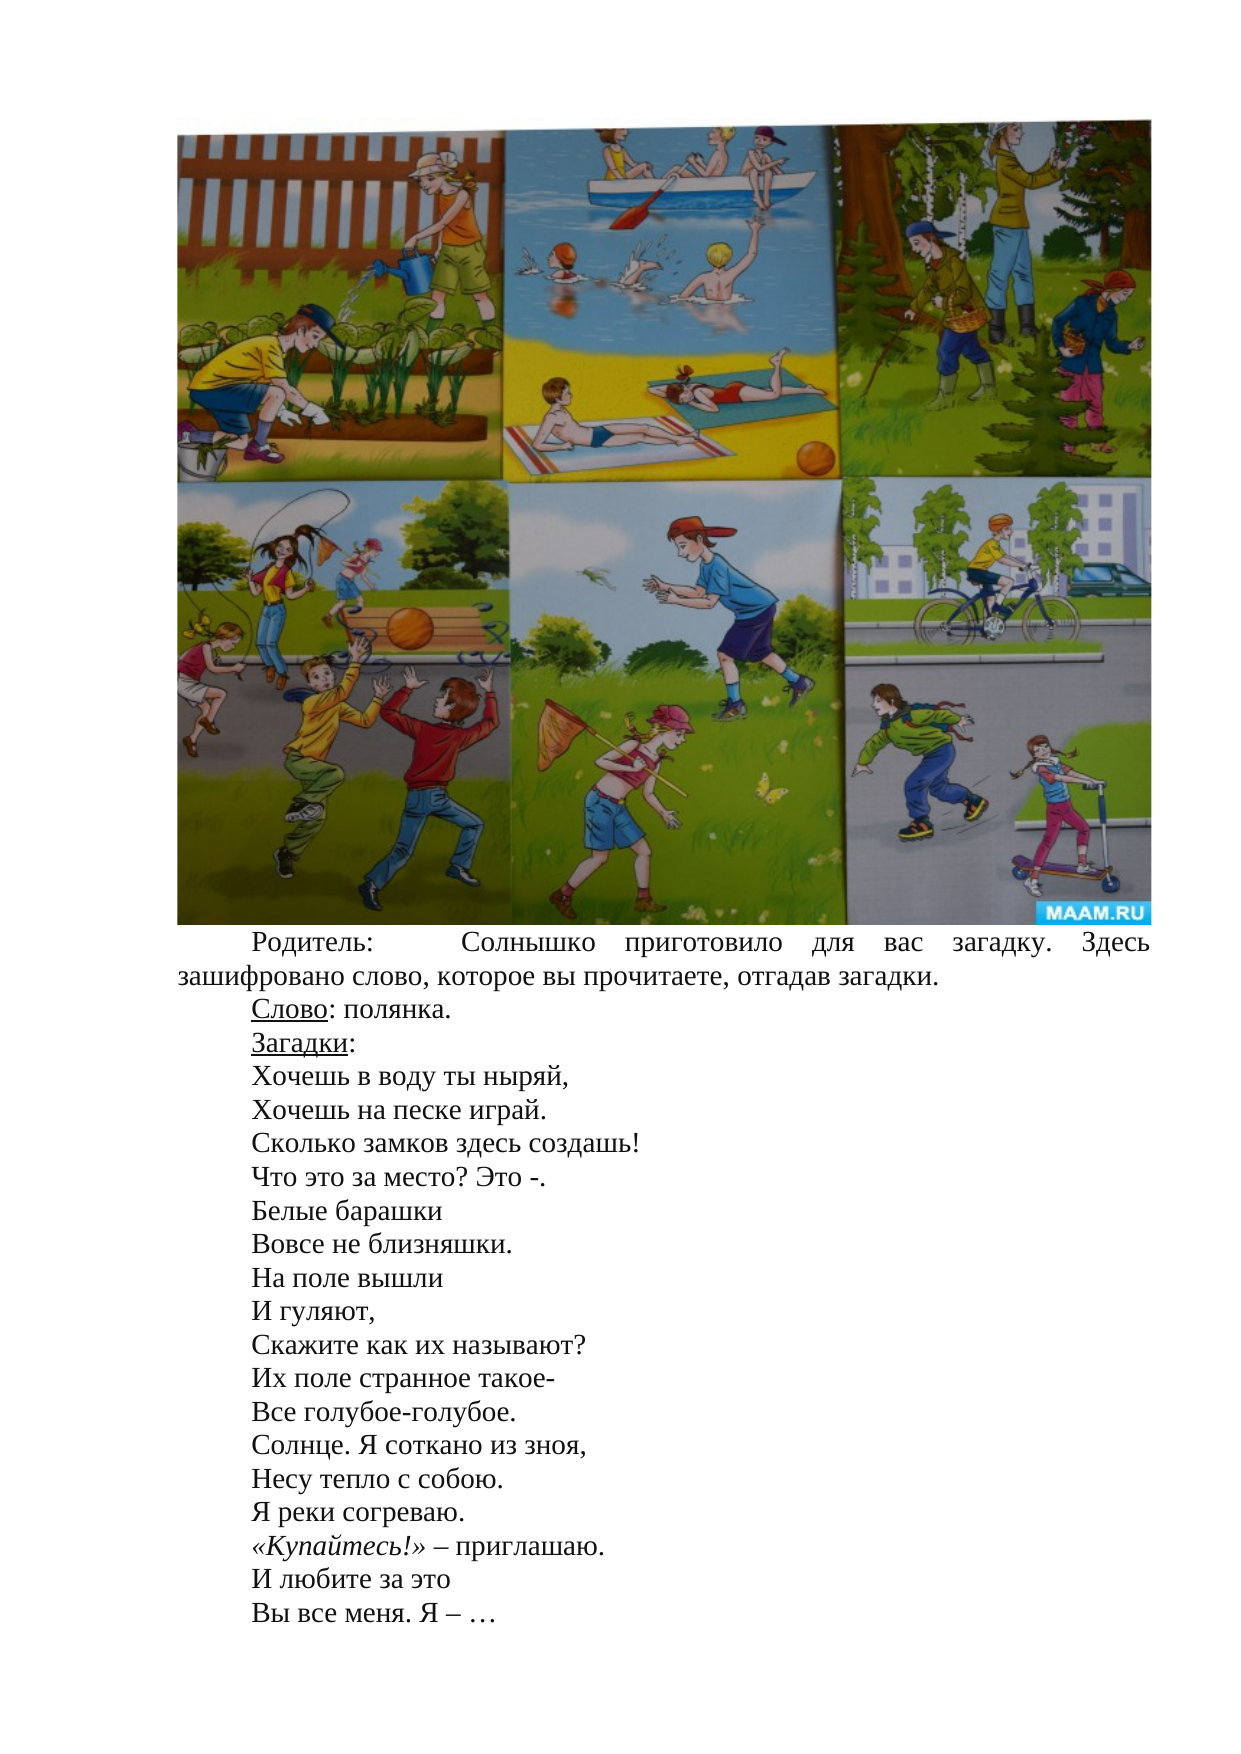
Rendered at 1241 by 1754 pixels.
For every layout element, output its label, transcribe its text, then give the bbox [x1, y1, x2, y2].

text Загадки: [177, 1025, 1152, 1058]
text Слово: полянка. [177, 991, 1152, 1025]
text Родитель: Солнышко приготовило для вас загадку. Здесь зашифровано слово, которое вы прочитаете, отгадав загадки. [177, 925, 1152, 991]
text Скажите как их называют? [177, 1327, 1152, 1360]
text Хочешь в воду ты ныряй, [177, 1058, 1152, 1092]
text «Купайтесь!» – приглашаю. [177, 1528, 1152, 1562]
text Я реки согреваю. [177, 1494, 1152, 1528]
text Все голубое-голубое. [177, 1394, 1152, 1427]
text Белые барашки [177, 1193, 1152, 1226]
picture [177, 118, 1152, 925]
text Несу тепло с собою. [177, 1461, 1152, 1494]
text Вовсе не близняшки. [177, 1226, 1152, 1260]
text И любите за это [177, 1562, 1152, 1595]
text Вы все меня. Я – … [177, 1595, 1152, 1629]
text И гуляют, [177, 1293, 1152, 1327]
text Сколько замков здесь создашь! [177, 1126, 1152, 1159]
text Их поле странное такое- [177, 1360, 1152, 1394]
text Солнце. Я соткано из зноя, [177, 1427, 1152, 1461]
text Хочешь на песке играй. [177, 1092, 1152, 1126]
text На поле вышли [177, 1260, 1152, 1293]
text Что это за место? Это -. [177, 1159, 1152, 1193]
